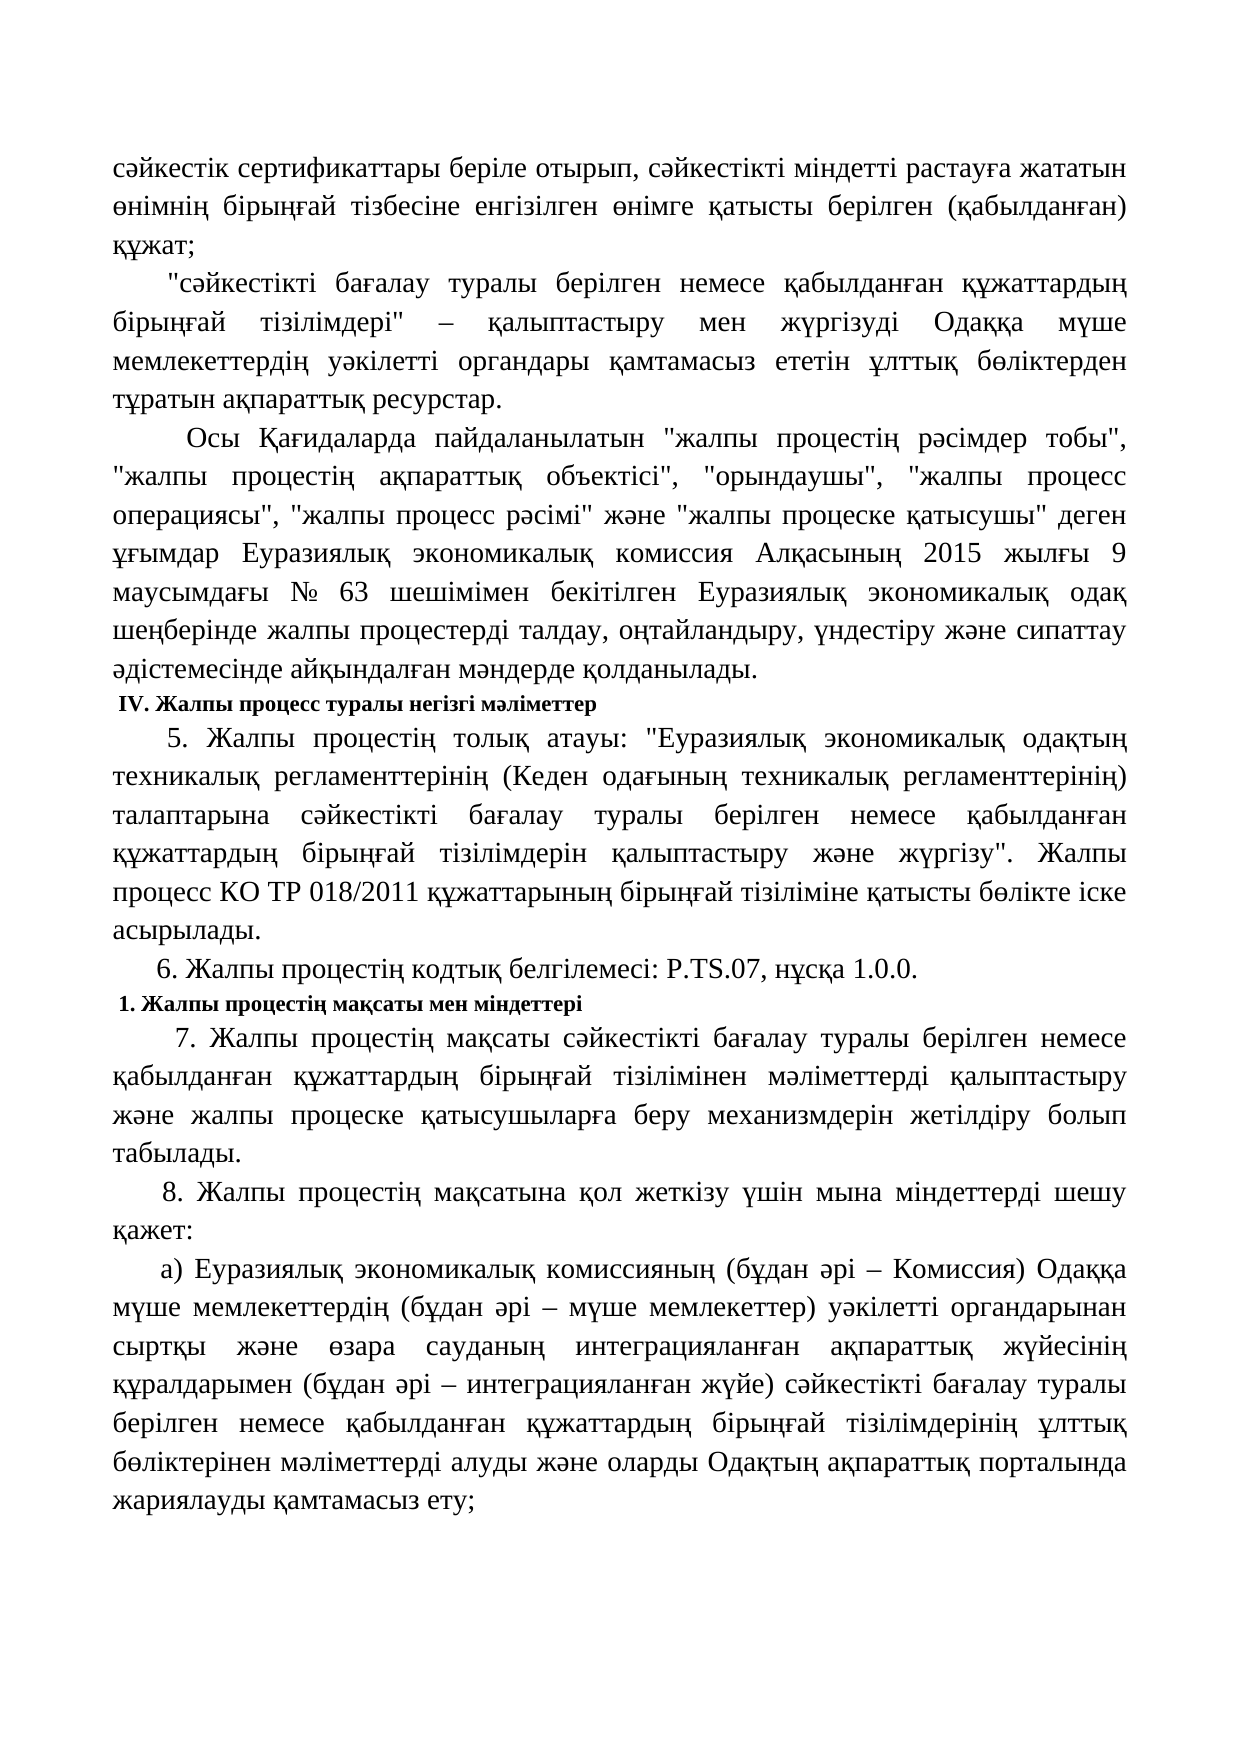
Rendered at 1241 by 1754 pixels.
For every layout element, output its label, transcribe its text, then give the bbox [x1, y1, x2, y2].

text 6. Жалпы процестің кодтық белгілемесі: Р.TS.07, нұсқа 1.0.0. [112, 951, 1128, 984]
text ІV. Жалпы процесс туралы негізгі мәліметтер [112, 689, 1128, 716]
text 8. Жалпы процестің мақсатына қол жеткізу үшін мына міндеттерді шешу қажет: [112, 1174, 1128, 1246]
text 1. Жалпы процестің мақсаты мен міндеттері [112, 989, 1128, 1016]
text 7. Жалпы процестің мақсаты сәйкестікті бағалау туралы берілген немесе қабылданған құжаттардың бірыңғай тізілімінен мәліметтерді қалыптастыру және жалпы процеске қатысушыларға беру механизмдерін жетілдіру болып табылады. [112, 1020, 1128, 1169]
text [112, 150, 1128, 261]
text 5. Жалпы процестің толық атауы: "Еуразиялық экономикалық одақтың техникалық регламенттерінің (Кеден одағының техникалық регламенттерінің) талаптарына сәйкестікті бағалау туралы берілген немесе қабылданған құжаттардың бірыңғай тізілімдерін қалыптастыру және жүргізу". Жалпы процесс КО ТР 018/2011 құжаттарының бірыңғай тізіліміне қатысты бөлікте іске асырылады. [112, 720, 1128, 946]
text а) Еуразиялық экономикалық комиссияның (бұдан әрі – Комиссия) Одаққа мүше мемлекеттердің (бұдан әрі – мүше мемлекеттер) уәкілетті органдарынан сыртқы және өзара сауданың интеграцияланған ақпараттық жүйесінің құралдарымен (бұдан әрі – интеграцияланған жүйе) сәйкестікті бағалау туралы берілген немесе қабылданған құжаттардың бірыңғай тізілімдерінің ұлттық бөліктерінен мәліметтерді алуды және оларды Одақтың ақпараттық порталында жариялауды қамтамасыз ету; [112, 1251, 1128, 1516]
text Осы Қағидаларда пайдаланылатын "жалпы процестің рәсімдер тобы", "жалпы процестің ақпараттық объектісі", "орындаушы", "жалпы процесс операциясы", "жалпы процесс рәсімі" және "жалпы процеске қатысушы" деген ұғымдар Еуразиялық экономикалық комиссия Алқасының 2015 жылғы 9 маусымдағы № 63 шешімімен бекітілген Еуразиялық экономикалық одақ шеңберінде жалпы процестерді талдау, оңтайландыру, үндестіру және сипаттау әдістемесінде айқындалған мәндерде қолданылады. [112, 420, 1128, 684]
text "сәйкестікті бағалау туралы берілген немесе қабылданған құжаттардың бірыңғай тізілімдері" – қалыптастыру мен жүргізуді Одаққа мүше мемлекеттердің уәкілетті органдары қамтамасыз ететін ұлттық бөліктерден тұратын ақпараттық ресурстар. [112, 266, 1128, 415]
